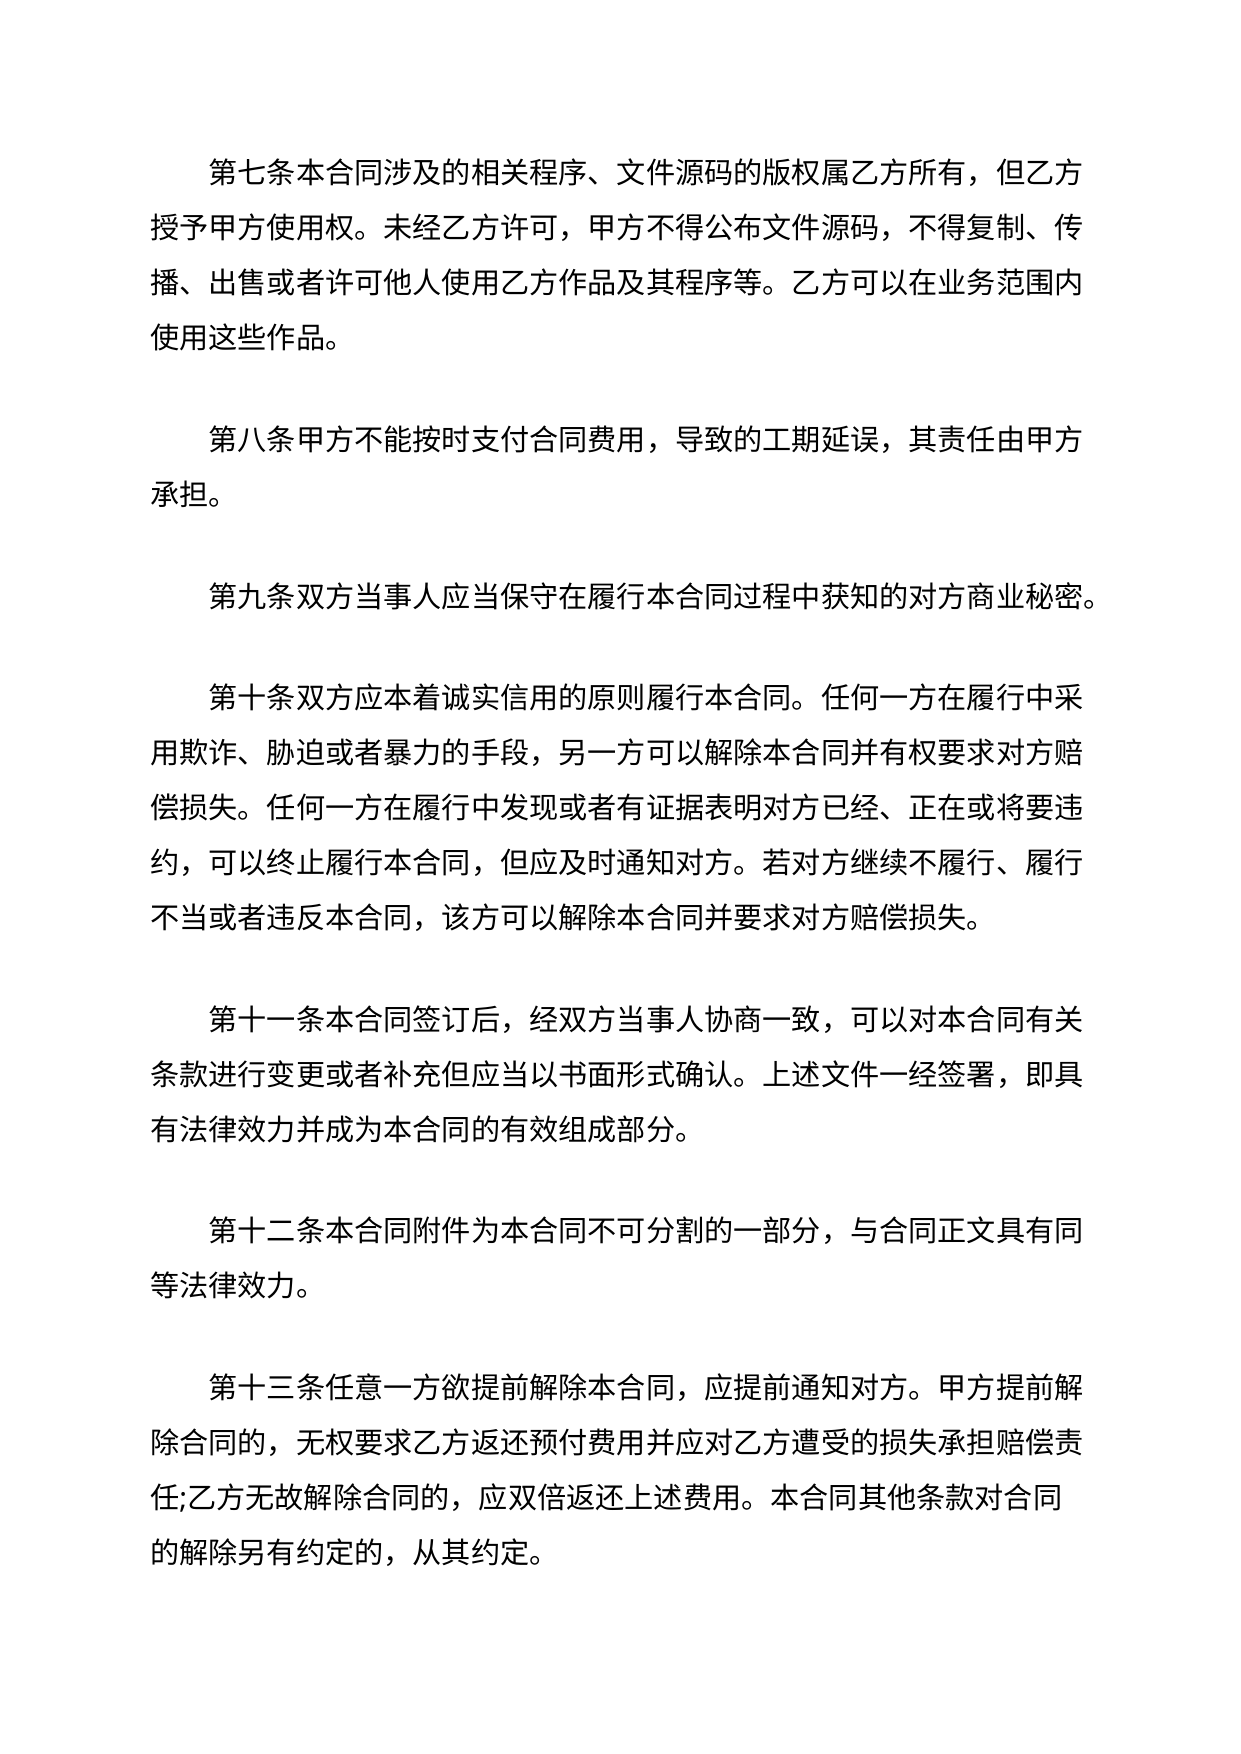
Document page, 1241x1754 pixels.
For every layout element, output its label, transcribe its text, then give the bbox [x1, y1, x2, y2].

text 第九条双方当事人应当保守在履行本合同过程中获知的对方商业秘密。 [150, 573, 1090, 615]
text 第八条甲方不能按时支付合同费用，导致的工期延误，其责任由甲方承担。 [150, 416, 1090, 514]
text 第十条双方应本着诚实信用的原则履行本合同。任何一方在履行中采用欺诈、胁迫或者暴力的手段，另一方可以解除本合同并有权要求对方赔偿损失。任何一方在履行中发现或者有证据表明对方已经、正在或将要违约，可以终止履行本合同，但应及时通知对方。若对方继续不履行、履行不当或者违反本合同，该方可以解除本合同并要求对方赔偿损失。 [150, 675, 1090, 937]
text 第七条本合同涉及的相关程序、文件源码的版权属乙方所有，但乙方授予甲方使用权。未经乙方许可，甲方不得公布文件源码，不得复制、传播、出售或者许可他人使用乙方作品及其程序等。乙方可以在业务范围内使用这些作品。 [150, 150, 1090, 357]
text 第十三条任意一方欲提前解除本合同，应提前通知对方。甲方提前解除合同的，无权要求乙方返还预付费用并应对乙方遭受的损失承担赔偿责任;乙方无故解除合同的，应双倍返还上述费用。本合同其他条款对合同的解除另有约定的，从其约定。 [150, 1364, 1090, 1572]
text 第十二条本合同附件为本合同不可分割的一部分，与合同正文具有同等法律效力。 [150, 1208, 1090, 1305]
text 第十一条本合同签订后，经双方当事人协商一致，可以对本合同有关条款进行变更或者补充但应当以书面形式确认。上述文件一经签署，即具有法律效力并成为本合同的有效组成部分。 [150, 996, 1090, 1148]
